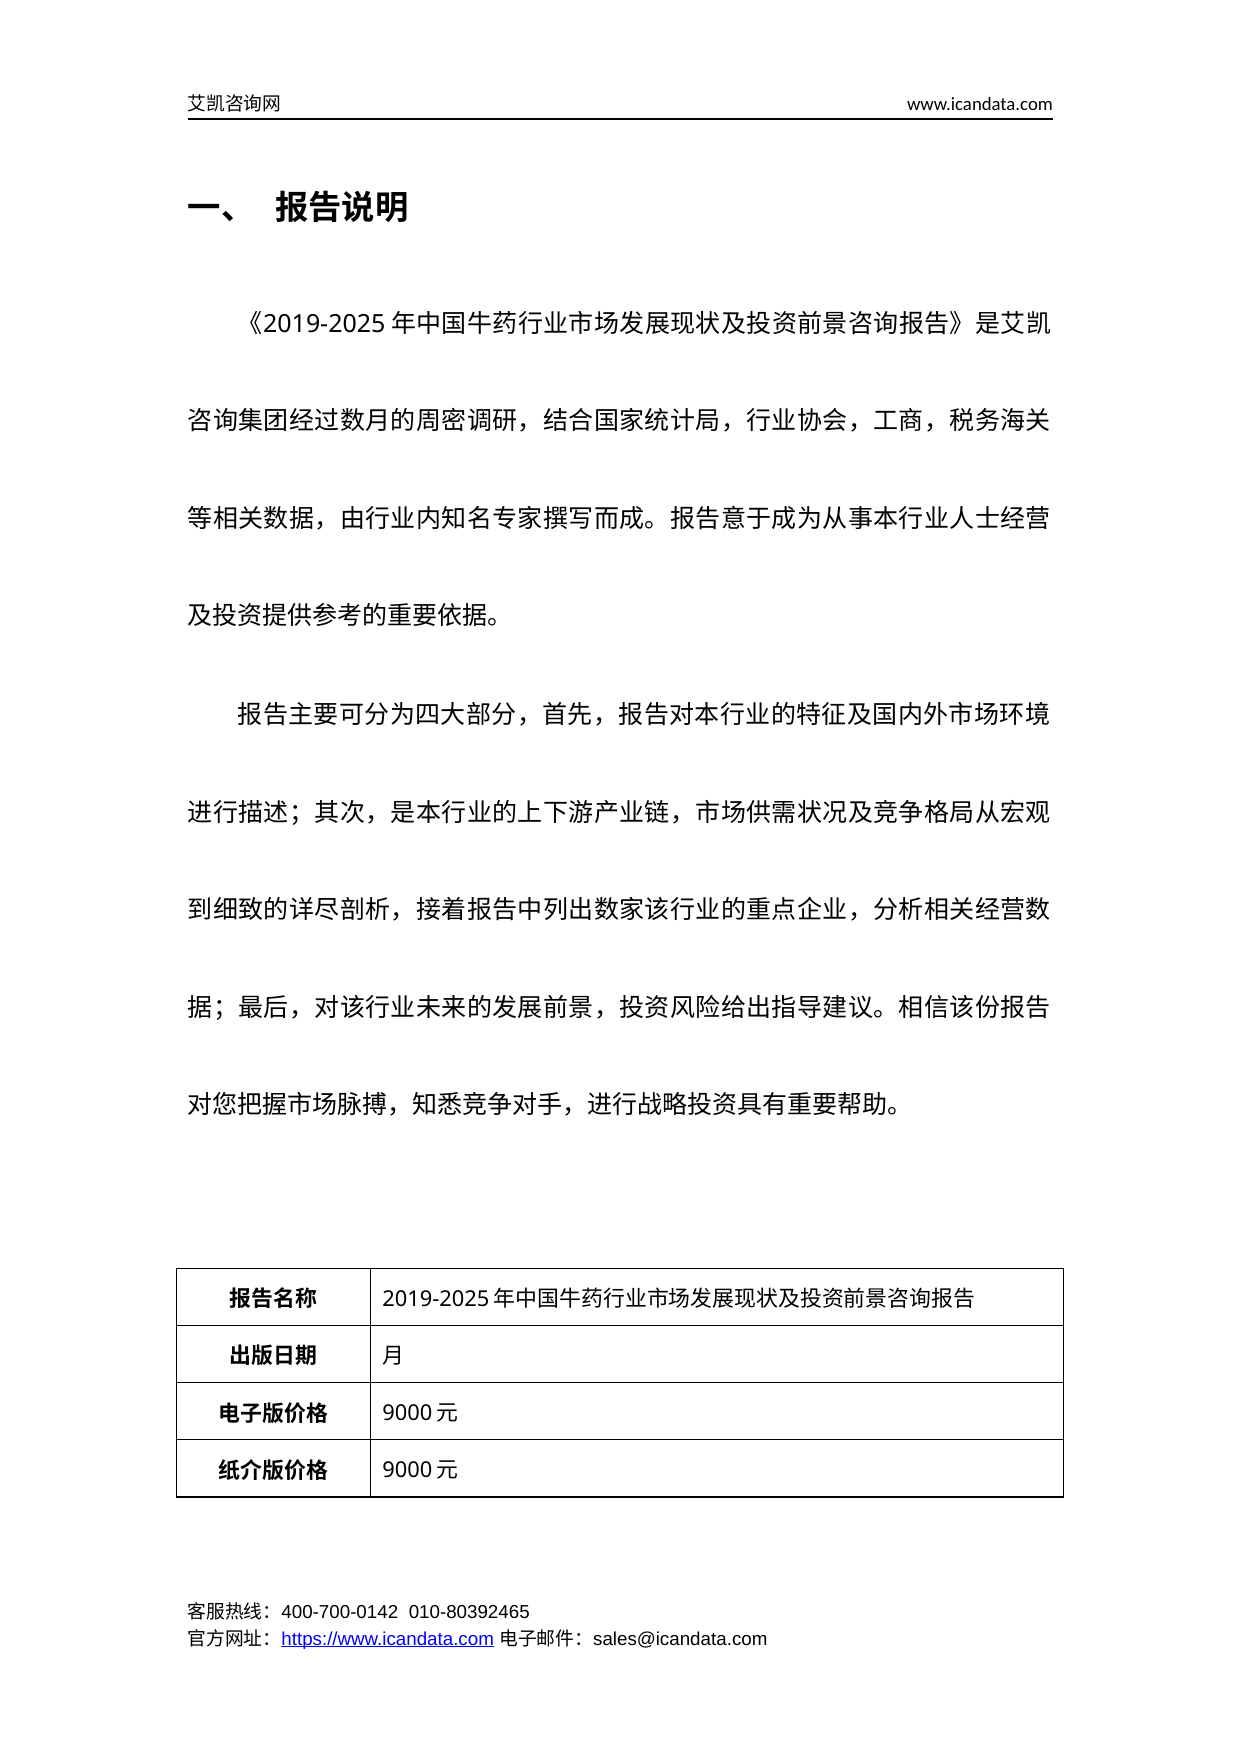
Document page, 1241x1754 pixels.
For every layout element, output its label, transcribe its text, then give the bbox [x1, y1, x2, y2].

table_cell 出版日期 [177, 1326, 370, 1382]
table_header 2019-2025年中国牛药行业市场发展现状及投资前景咨询报告 [371, 1269, 1063, 1325]
table_cell 电子版价格 [177, 1383, 370, 1439]
text 《2019-2025年中国牛药行业市场发展现状及投资前景咨询报告》是艾凯咨询集团经过数月的周密调研，结合国家统计局，行业协会，工商，税务海关等相关数据，由行业内知名专家撰写而成。报告意于成为从事本行业人士经营及投资提供参考的重要依据。 [187, 289, 1053, 646]
table_cell 9000元 [371, 1440, 1063, 1496]
table_cell 月 [371, 1326, 1063, 1382]
table_cell 9000元 [371, 1383, 1063, 1439]
table_header 报告名称 [177, 1269, 370, 1325]
table_cell 纸介版价格 [177, 1440, 370, 1496]
subtitle 报告说明 [187, 172, 1053, 237]
text 报告主要可分为四大部分，首先，报告对本行业的特征及国内外市场环境进行描述；其次，是本行业的上下游产业链，市场供需状况及竞争格局从宏观到细致的详尽剖析，接着报告中列出数家该行业的重点企业，分析相关经营数据；最后，对该行业未来的发展前景，投资风险给出指导建议。相信该份报告对您把握市场脉搏，知悉竞争对手，进行战略投资具有重要帮助。 [187, 681, 1053, 1136]
